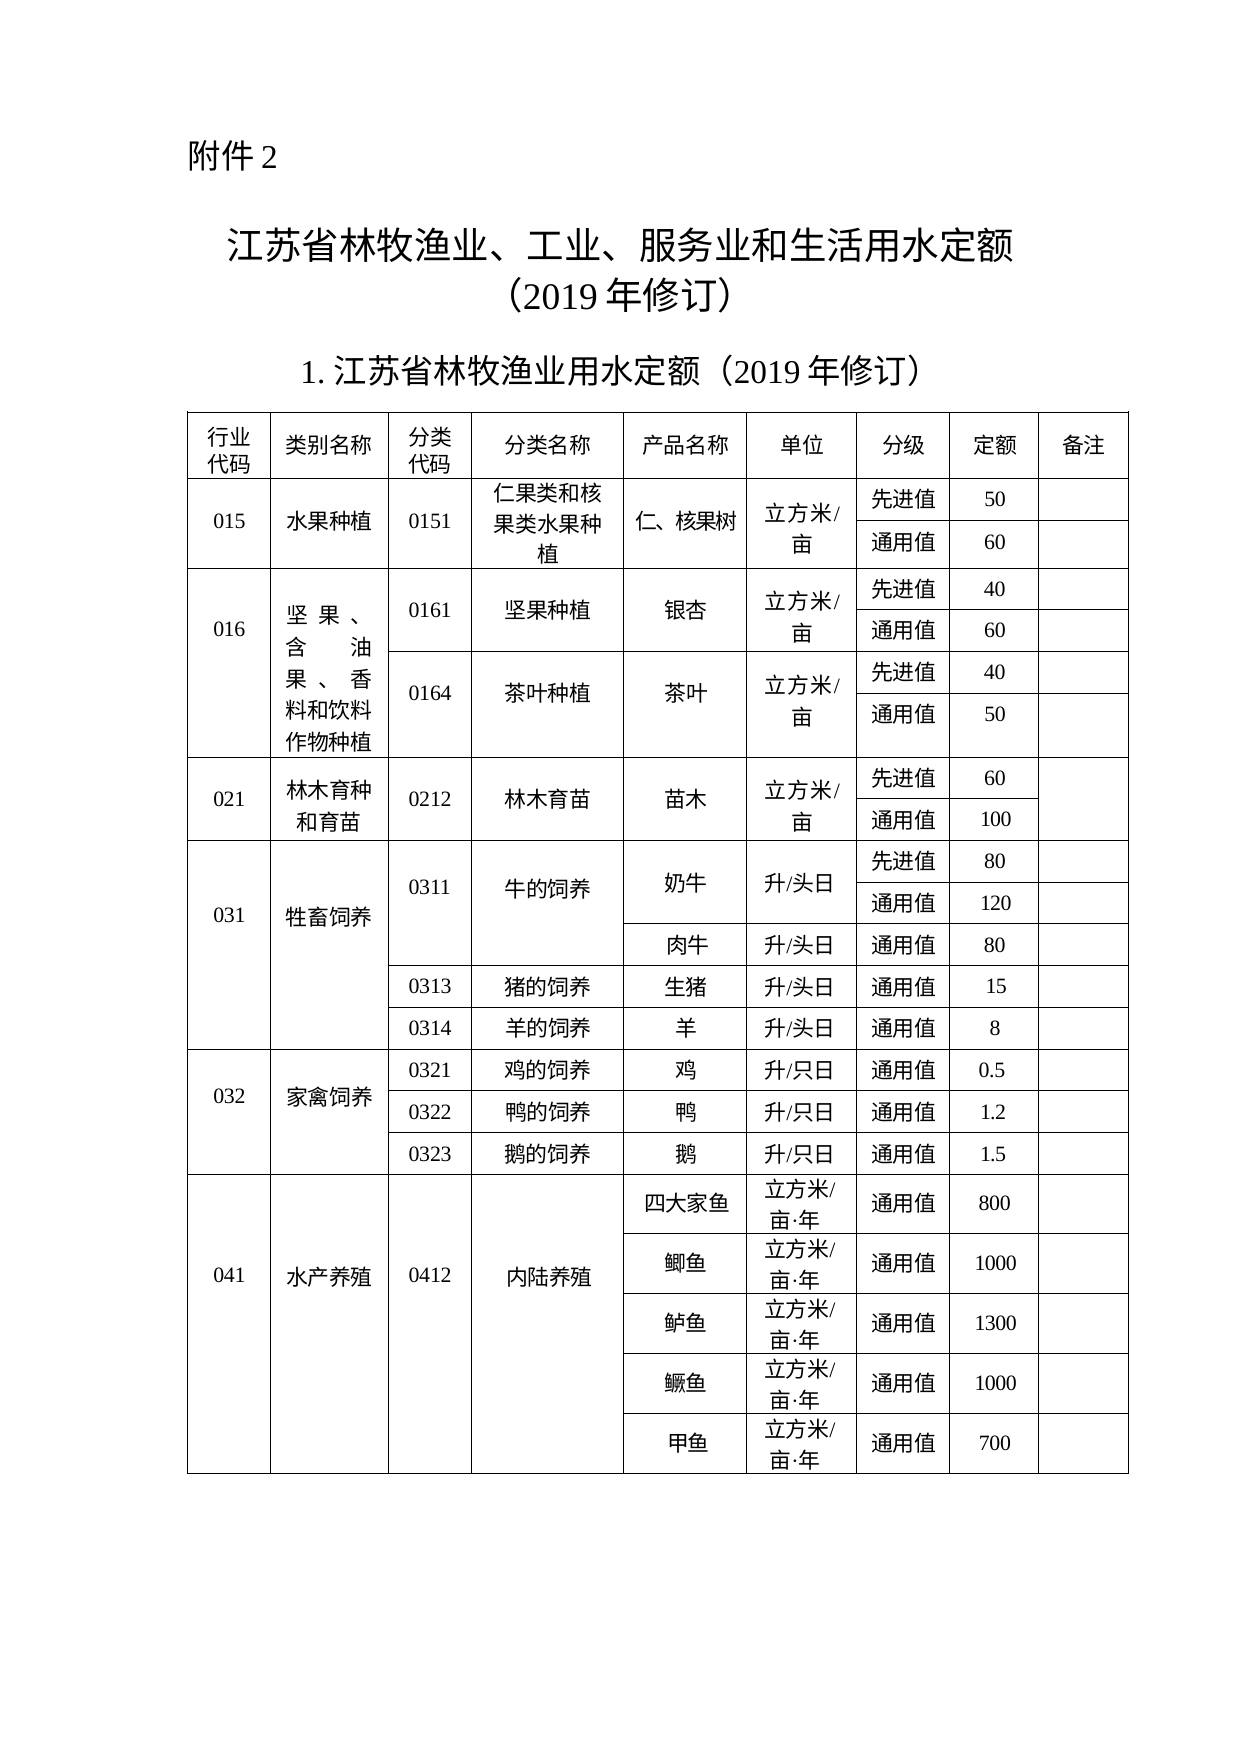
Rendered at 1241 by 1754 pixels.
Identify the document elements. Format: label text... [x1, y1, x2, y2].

table_cell 通用值 [857, 924, 949, 965]
table_cell 0321 [389, 1050, 471, 1090]
table_cell 茶叶 [624, 652, 746, 757]
table_cell 升/头日 [747, 966, 856, 1007]
table_cell 016 [188, 569, 270, 757]
table_cell 1000 [950, 1354, 1038, 1413]
table_cell 通用值 [857, 1008, 949, 1048]
table_cell [1039, 652, 1128, 693]
table_cell 林木育种 和育苗 [271, 758, 388, 840]
table_cell [1039, 1175, 1128, 1233]
table_cell 家禽饲养 [271, 1050, 388, 1173]
table_cell 通用值 [857, 1133, 949, 1173]
table_cell 立方米/亩 [747, 479, 856, 568]
table_cell 鸭的饲养 [472, 1091, 623, 1132]
table_cell 升/只日 [747, 1133, 856, 1173]
table_cell [1039, 924, 1128, 965]
table_cell 立方米/ 亩·年 [747, 1414, 856, 1473]
table_cell 700 [950, 1414, 1038, 1473]
table_cell 升/头日 [747, 1008, 856, 1048]
table_cell 0212 [389, 758, 471, 840]
table_header 行业 代码 [188, 413, 270, 478]
table_cell 羊 [624, 1008, 746, 1048]
table_cell [1039, 1008, 1128, 1048]
table_cell 鸡的饲养 [472, 1050, 623, 1090]
table_cell 升/头日 [747, 924, 856, 965]
table_cell [1039, 610, 1128, 651]
table_cell 先进值 [857, 758, 949, 798]
table_cell 水果种植 [271, 479, 388, 568]
table_cell 通用值 [857, 966, 949, 1007]
table_cell 立方米/ 亩 [747, 569, 856, 651]
table_cell 15 [950, 966, 1038, 1007]
table_cell 1300 [950, 1294, 1038, 1353]
table_cell 四大家鱼 [624, 1175, 746, 1233]
table_cell 通用值 [857, 1091, 949, 1132]
table_cell [1039, 1354, 1128, 1413]
table_cell 0161 [389, 569, 471, 651]
table_cell 奶牛 [624, 841, 746, 923]
table_cell 50 [950, 479, 1038, 520]
table_cell [1039, 521, 1128, 568]
table_cell 015 [188, 479, 270, 568]
table_header 分类 代码 [389, 413, 471, 478]
table_cell 8 [950, 1008, 1038, 1048]
table_cell 032 [188, 1050, 270, 1173]
table_cell 仁、核果树 [624, 479, 746, 568]
table_cell 0164 [389, 652, 471, 757]
table_cell 内陆养殖 [472, 1175, 623, 1473]
table_header 类别名称 [271, 413, 388, 478]
table_cell 牲畜饲养 [271, 841, 388, 1048]
table_cell [1039, 1234, 1128, 1293]
table_header 定额 [950, 413, 1038, 478]
table_cell 银杏 [624, 569, 746, 651]
table_cell 立方米/ 亩·年 [747, 1294, 856, 1353]
table_cell 生猪 [624, 966, 746, 1007]
table_cell 坚果、含 油果、香 料和饮料 作物种植 [271, 569, 388, 757]
table_cell 鸭 [624, 1091, 746, 1132]
table_cell 升/只日 [747, 1050, 856, 1090]
table_cell [1039, 1050, 1128, 1090]
table_cell [1039, 758, 1128, 840]
table_cell [1039, 841, 1128, 882]
table_cell 031 [188, 841, 270, 1048]
table_cell 苗木 [624, 758, 746, 840]
table_cell 50 [950, 694, 1038, 757]
table_cell 羊的饲养 [472, 1008, 623, 1048]
table_cell 鳜鱼 [624, 1354, 746, 1413]
table_cell 80 [950, 924, 1038, 965]
table_cell 60 [950, 521, 1038, 568]
table_cell 60 [950, 758, 1038, 798]
table_header 分类名称 [472, 413, 623, 478]
table_cell 仁果类和核 果类水果种 植 [472, 479, 623, 568]
table_header 单位 [747, 413, 856, 478]
table_cell 先进值 [857, 569, 949, 609]
table_cell 通用值 [857, 694, 949, 757]
table_cell 肉牛 [624, 924, 746, 965]
table_header 备注 [1039, 413, 1128, 478]
table_cell [1039, 479, 1128, 520]
table_cell 通用值 [857, 521, 949, 568]
table_cell 立方米/ 亩·年 [747, 1354, 856, 1413]
table_cell 40 [950, 569, 1038, 609]
text 附件2 [187, 130, 1053, 178]
table_cell 1.2 [950, 1091, 1038, 1132]
table_cell 通用值 [857, 1414, 949, 1473]
table_cell 0313 [389, 966, 471, 1007]
text （2019年修订） [187, 270, 1053, 320]
table_cell 鹅的饲养 [472, 1133, 623, 1173]
table_cell 通用值 [857, 1234, 949, 1293]
table_cell 立方米/ 亩·年 [747, 1175, 856, 1233]
table_cell 0323 [389, 1133, 471, 1173]
table_cell 120 [950, 883, 1038, 923]
table_cell 升/头日 [747, 841, 856, 923]
table_cell 立方米/ 亩 [747, 652, 856, 757]
table_cell 茶叶种植 [472, 652, 623, 757]
table_cell [1039, 1133, 1128, 1173]
table_cell [1039, 966, 1128, 1007]
text 江苏省林牧渔业、工业、服务业和生活用水定额 [187, 220, 1053, 270]
table_cell [1039, 1414, 1128, 1473]
table_cell 1000 [950, 1234, 1038, 1293]
table_cell 100 [950, 799, 1038, 840]
table_cell 立方米/ 亩·年 [747, 1234, 856, 1293]
list 江苏省林牧渔业用水定额（2019年修订） [187, 355, 1053, 391]
table_cell 立方米/ 亩 [747, 758, 856, 840]
table_cell 先进值 [857, 479, 949, 520]
table_cell 0.5 [950, 1050, 1038, 1090]
table_cell 牛的饲养 [472, 841, 623, 965]
table_cell 40 [950, 652, 1038, 693]
table_cell 0322 [389, 1091, 471, 1132]
table_cell 通用值 [857, 799, 949, 840]
table_cell 通用值 [857, 883, 949, 923]
table_cell 0412 [389, 1175, 471, 1473]
table_cell 1.5 [950, 1133, 1038, 1173]
table_cell 通用值 [857, 1050, 949, 1090]
table_cell 甲鱼 [624, 1414, 746, 1473]
table_cell [1039, 1294, 1128, 1353]
table_cell 通用值 [857, 1175, 949, 1233]
table_cell [1039, 569, 1128, 609]
table_cell 林木育苗 [472, 758, 623, 840]
table_cell 60 [950, 610, 1038, 651]
table_cell 通用值 [857, 1294, 949, 1353]
table_cell 坚果种植 [472, 569, 623, 651]
table_cell 0314 [389, 1008, 471, 1048]
table_cell 先进值 [857, 841, 949, 882]
table_cell 021 [188, 758, 270, 840]
table_cell 鲫鱼 [624, 1234, 746, 1293]
table_cell 先进值 [857, 652, 949, 693]
table_cell [1039, 1091, 1128, 1132]
table_header 产品名称 [624, 413, 746, 478]
table_cell [1039, 694, 1128, 757]
table_cell 800 [950, 1175, 1038, 1233]
table_cell 鹅 [624, 1133, 746, 1173]
table_cell 0311 [389, 841, 471, 965]
table_cell 水产养殖 [271, 1175, 388, 1473]
table_cell 鸡 [624, 1050, 746, 1090]
table_cell 0151 [389, 479, 471, 568]
table_cell 猪的饲养 [472, 966, 623, 1007]
table_header 分级 [857, 413, 949, 478]
table_cell 升/只日 [747, 1091, 856, 1132]
table_cell 通用值 [857, 610, 949, 651]
table_cell [1039, 883, 1128, 923]
table_cell 通用值 [857, 1354, 949, 1413]
table_cell 鲈鱼 [624, 1294, 746, 1353]
table_cell 041 [188, 1175, 270, 1473]
table_cell 80 [950, 841, 1038, 882]
